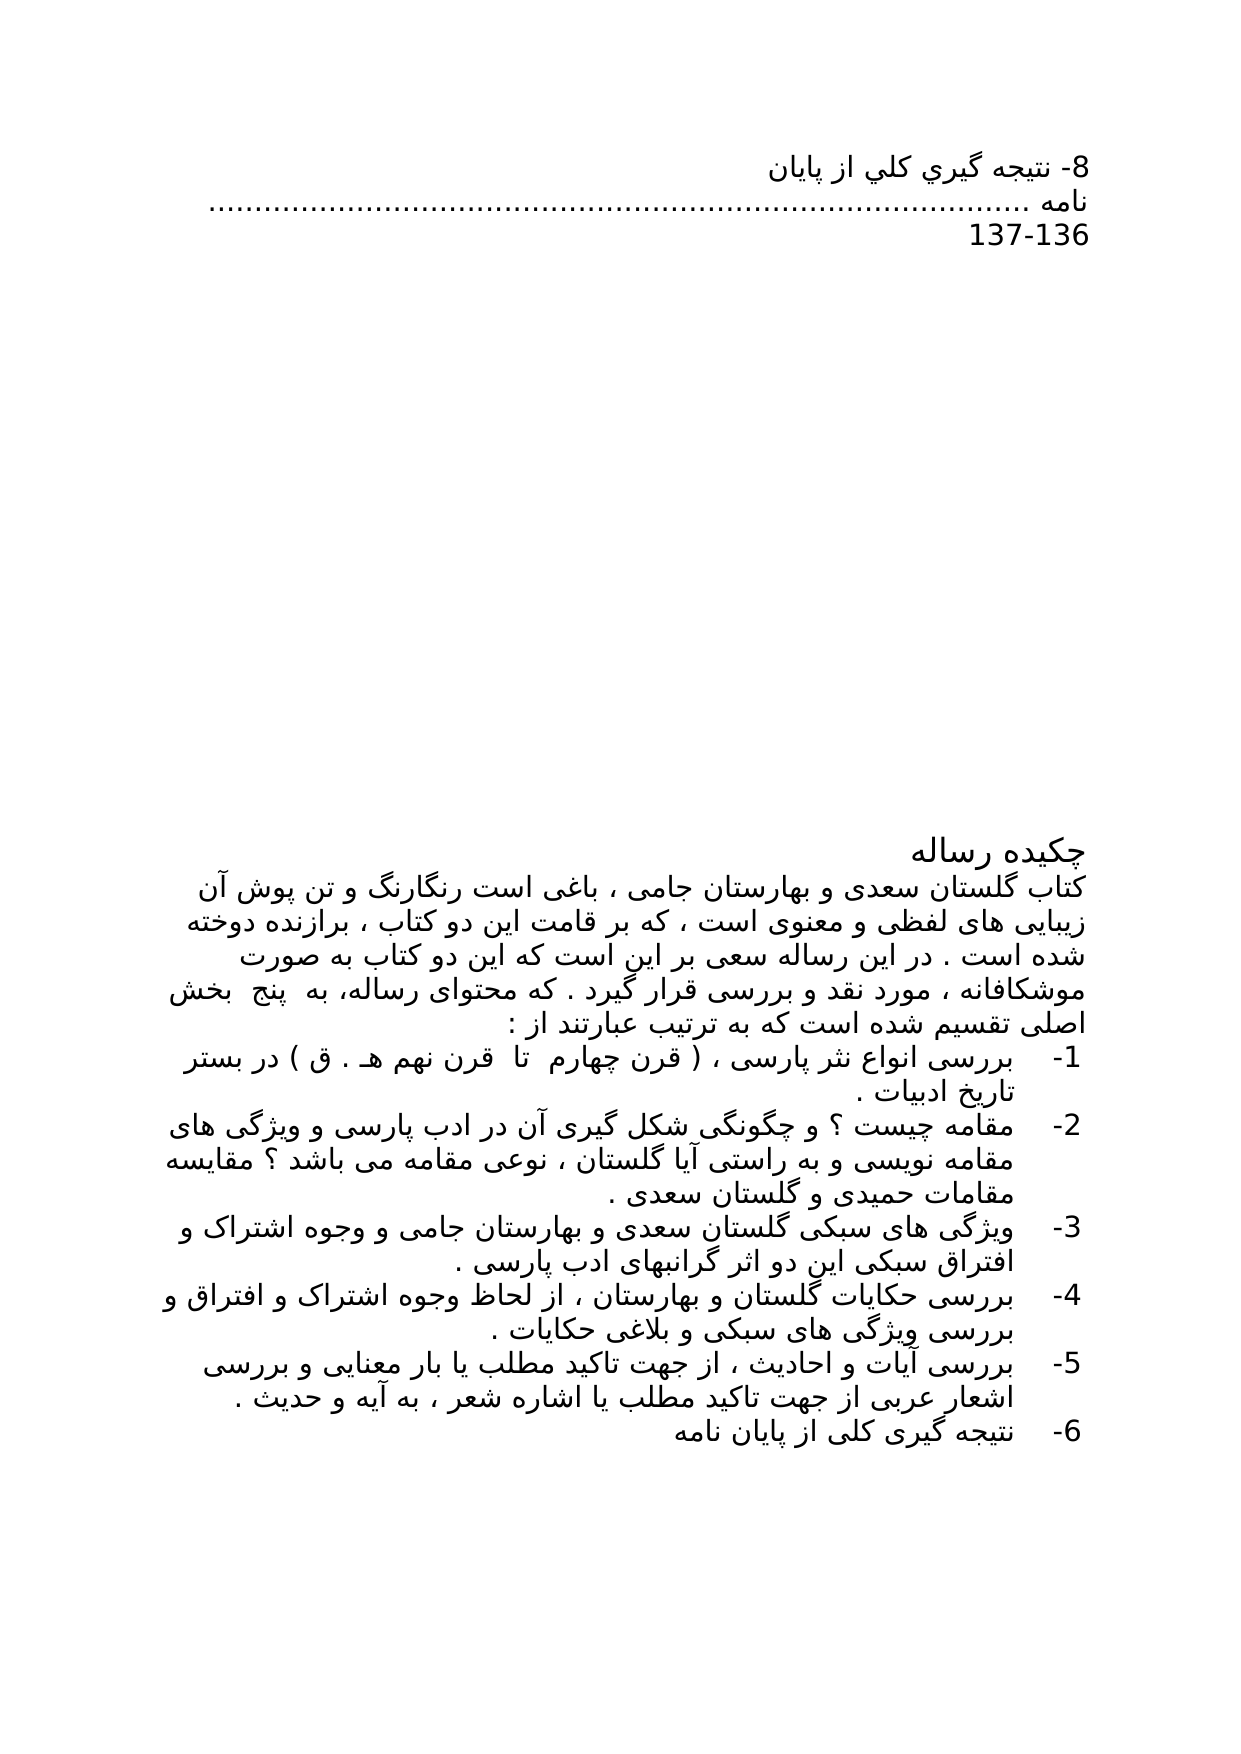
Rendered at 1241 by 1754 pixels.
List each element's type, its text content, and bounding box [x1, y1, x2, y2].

text چکیده رساله [150, 832, 1087, 871]
text 8- نتيجه گيري كلي از پايان نامه .........................................................................................136-137 [150, 150, 1090, 252]
list ویژگی های سبکی گلستان سعدی و بهارستان جامی و وجوه اشتراک و افتراق سبکی این دو اثر گرانبهای ادب پارسی . [150, 1210, 1053, 1278]
text کتاب گلستان سعدی و بهارستان جامی ، باغی است رنگارنگ و تن پوش آن زیبایی های لفظی و معنوی است ، که بر قامت این دو کتاب ، برازنده دوخته شده است . در این رساله سعی بر این است که این دو کتاب به صورت موشکافانه ، مورد نقد و بررسی قرار گیرد . که محتوای رساله، به پنج بخش اصلی تقسیم شده است که به ترتیب عبارتند از : [150, 871, 1087, 1040]
list بررسی حکایات گلستان و بهارستان ، از لحاظ وجوه اشتراک و افتراق و بررسی ویژگی های سبکی و بلاغی حکایات . [150, 1278, 1053, 1346]
list بررسی آیات و احادیث ، از جهت تاکید مطلب يا بار معنایی و بررسی اشعار عربی از جهت تاکید مطلب یا اشاره شعر ، به آیه و حدیث . [150, 1346, 1053, 1414]
list بررسی انواع نثر پارسی ، ( قرن چهارم تا قرن نهم هـ . ق ) در بستر تاریخ ادبیات . [150, 1040, 1053, 1108]
list مقامه چیست ؟ و چگونگی شکل گیری آن در ادب پارسی و ویژگی های مقامه نویسی و به راستی آیا گلستان ، نوعی مقامه می باشد ؟ مقایسه مقامات حمیدی و گلستان سعدی . [150, 1108, 1053, 1210]
list نتیجه گیری کلی از پایان نامه [150, 1414, 1053, 1448]
